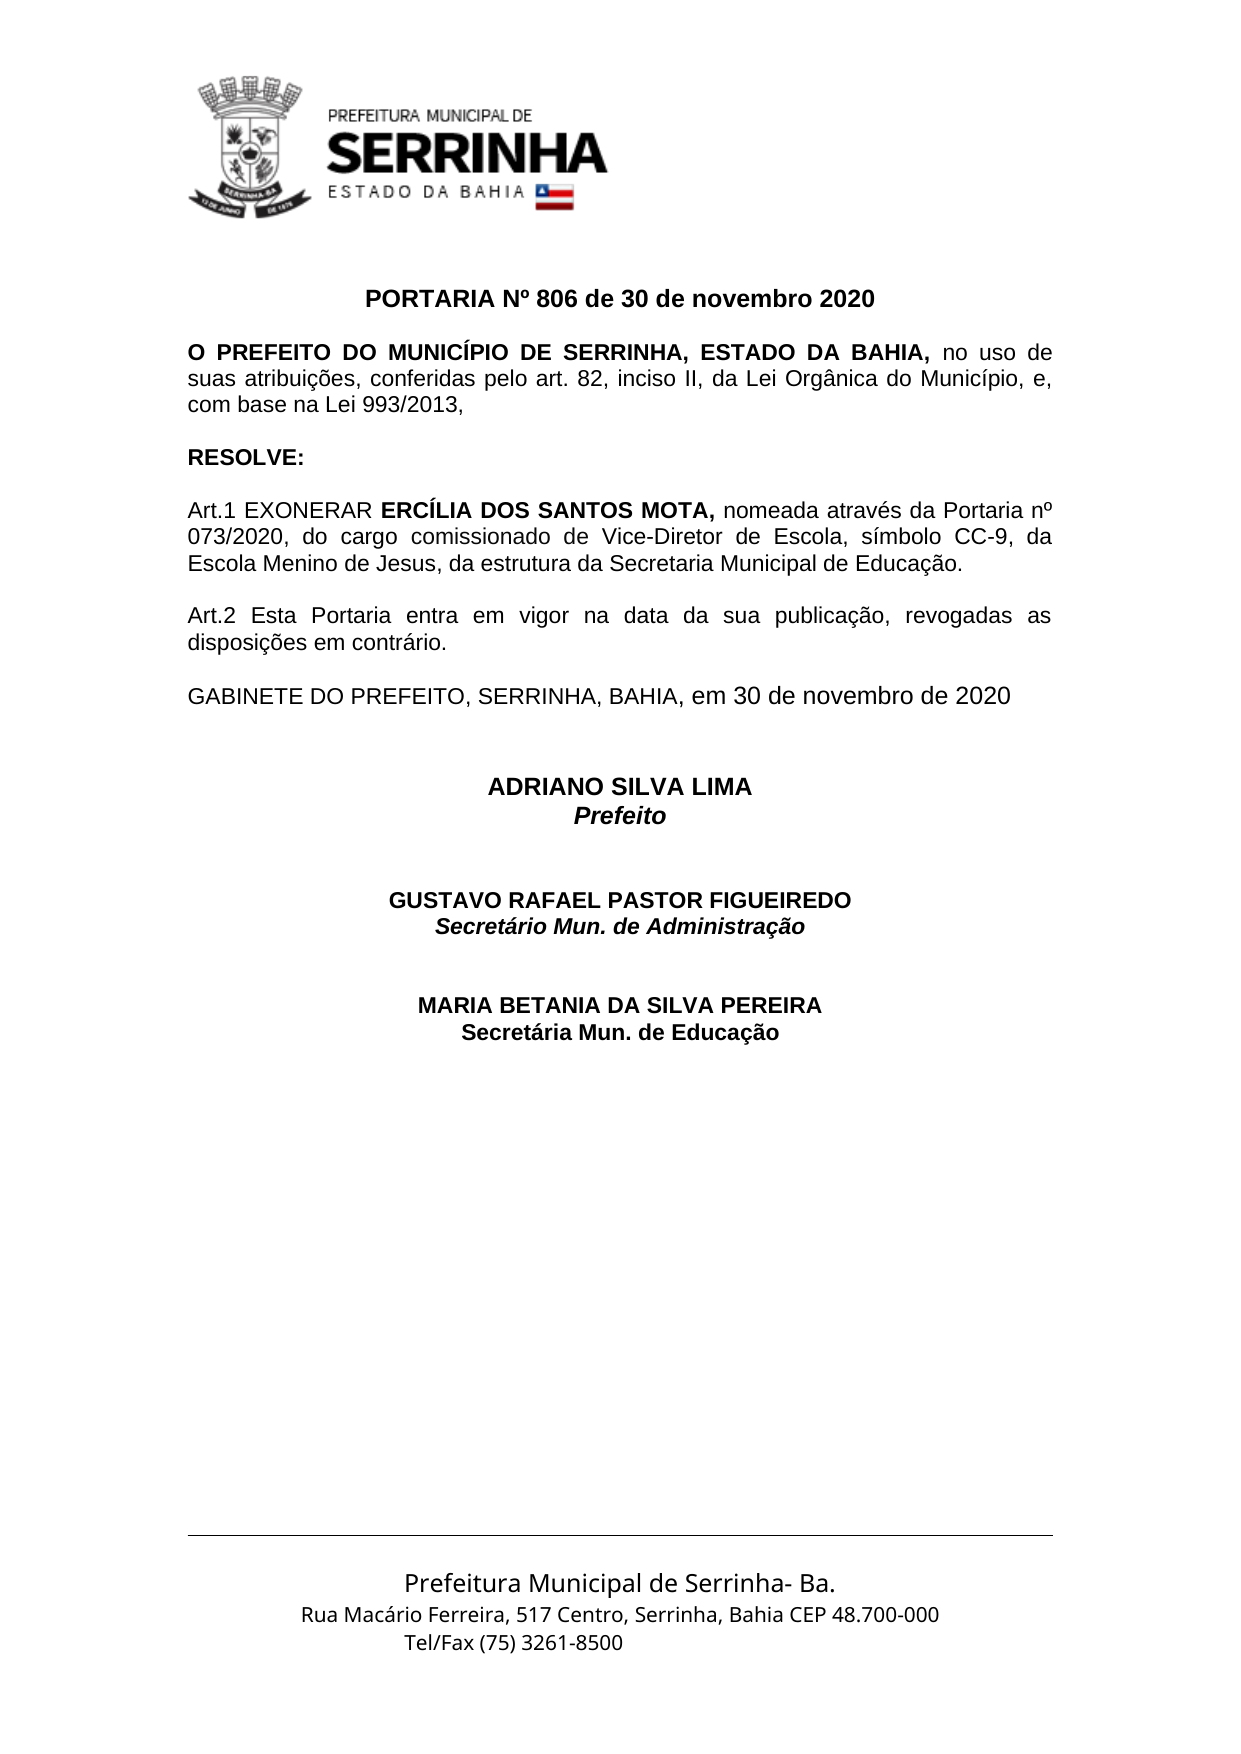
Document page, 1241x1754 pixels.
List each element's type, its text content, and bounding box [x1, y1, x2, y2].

text GABINETE DO PREFEITO, SERRINHA, BAHIA, em 30 de novembro de 2020 [187, 681, 1053, 710]
picture [187, 73, 609, 222]
text Secretário Mun. de Administração [187, 913, 1053, 939]
text RESOLVE: [187, 444, 1053, 471]
text Art.1 EXONERAR ERCÍLIA DOS SANTOS MOTA, nomeada através da Portaria nº 073/2020, do cargo comissionado de Vice-Diretor de Escola, símbolo CC-9, da Escola Menino de Jesus, da estrutura da Secretaria Municipal de Educação. [187, 497, 1053, 576]
text GUSTAVO RAFAEL PASTOR FIGUEIREDO [187, 887, 1053, 913]
text ADRIANO SILVA LIMA [187, 772, 1053, 801]
text Art.2 Esta Portaria entra em vigor na data da sua publicação, revogadas as disposições em contrário. [187, 602, 1053, 655]
text Secretária Mun. de Educação [187, 1019, 1053, 1045]
text MARIA BETANIA DA SILVA PEREIRA [187, 992, 1053, 1019]
text O PREFEITO DO MUNICÍPIO DE SERRINHA, ESTADO DA BAHIA, no uso de suas atribuições, conferidas pelo art. 82, inciso II, da Lei Orgânica do Município, e, com base na Lei 993/2013, [187, 339, 1053, 418]
text Prefeito [187, 801, 1053, 829]
text PORTARIA Nº 806 de 30 de novembro 2020 [187, 284, 1053, 312]
